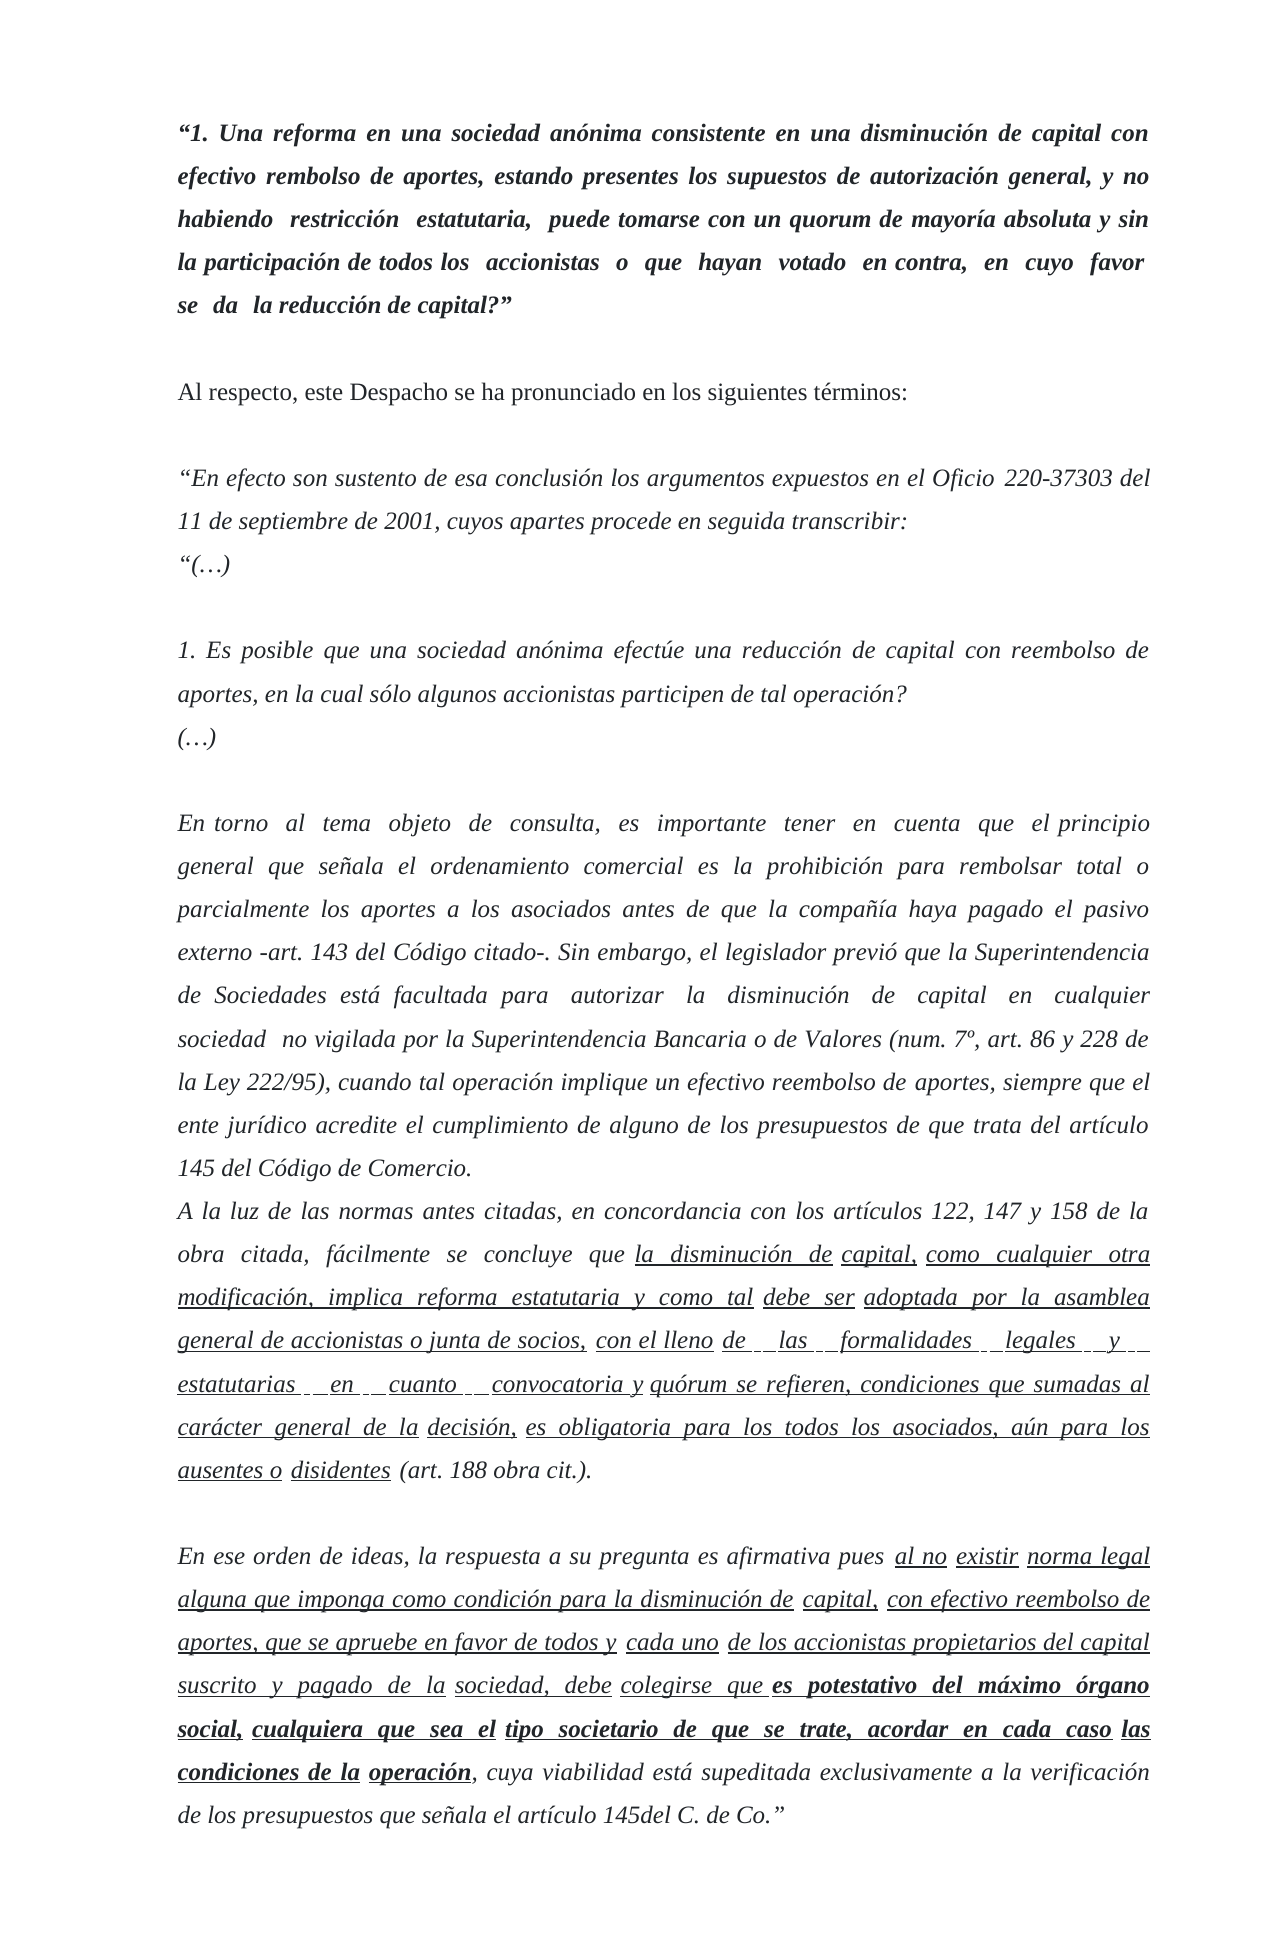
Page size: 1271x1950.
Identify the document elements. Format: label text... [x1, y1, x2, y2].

text “(…) [177, 549, 1153, 578]
text Al respecto, este Despacho se ha pronunciado en los siguientes términos: [177, 377, 1153, 406]
text (…) [177, 722, 1153, 751]
text A la luz de las normas antes citadas, en concordancia con los artículos 122, 147 y 158 de la obra citada, fácilmente se concluye que la disminución de capital, como cualquier otra modificación, implica reforma estatutaria y como tal debe ser adoptada por la asamblea general de accionistas o junta de socios, con el lleno de las formalidades legales y estatutarias en cuanto convocatoria y quórum se refieren, condiciones que sumadas al carácter general de la decisión, es obligatoria para los todos los asociados, aún para los ausentes o disidentes (art. 188 obra cit.). [177, 1196, 1153, 1484]
text 1. Es posible que una sociedad anónima efectúe una reducción de capital con reembolso de aportes, en la cual sólo algunos accionistas participen de tal operación? [177, 636, 1153, 707]
text En torno al tema objeto de consulta, es importante tener en cuenta que el principio general que señala el ordenamiento comercial es la prohibición para rembolsar total o parcialmente los aportes a los asociados antes de que la compañía haya pagado el pasivo externo -art. 143 del Código citado-. Sin embargo, el legislador previó que la Superintendencia de Sociedades está facultada para autorizar la disminución de capital en cualquier sociedad no vigilada por la Superintendencia Bancaria o de Valores (num. 7º, art. 86 y 228 de la Ley 222/95), cuando tal operación implique un efectivo reembolso de aportes, siempre que el ente jurídico acredite el cumplimiento de alguno de los presupuestos de que trata del artículo 145 del Código de Comercio. [177, 808, 1153, 1182]
text “1. Una reforma en una sociedad anónima consistente en una disminución de capital con efectivo rembolso de aportes, estando presentes los supuestos de autorización general, y no habiendo restricción estatutaria, puede tomarse con un quorum de mayoría absoluta y sin la participación de todos los accionistas o que hayan votado en contra, en cuyo favor se da la reducción de capital?” [177, 118, 1153, 319]
text “En efecto son sustento de esa conclusión los argumentos expuestos en el Oficio 220-37303 del 11 de septiembre de 2001, cuyos apartes procede en seguida transcribir: [177, 463, 1153, 535]
text En ese orden de ideas, la respuesta a su pregunta es afirmativa pues al no existir norma legal alguna que imponga como condición para la disminución de capital, con efectivo reembolso de aportes, que se apruebe en favor de todos y cada uno de los accionistas propietarios del capital suscrito y pagado de la sociedad, debe colegirse que es potestativo del máximo órgano social, cualquiera que sea el tipo societario de que se trate, acordar en cada caso las condiciones de la operación, cuya viabilidad está supeditada exclusivamente a la verificación de los presupuestos que señala el artículo 145del C. de Co.” [177, 1541, 1153, 1829]
